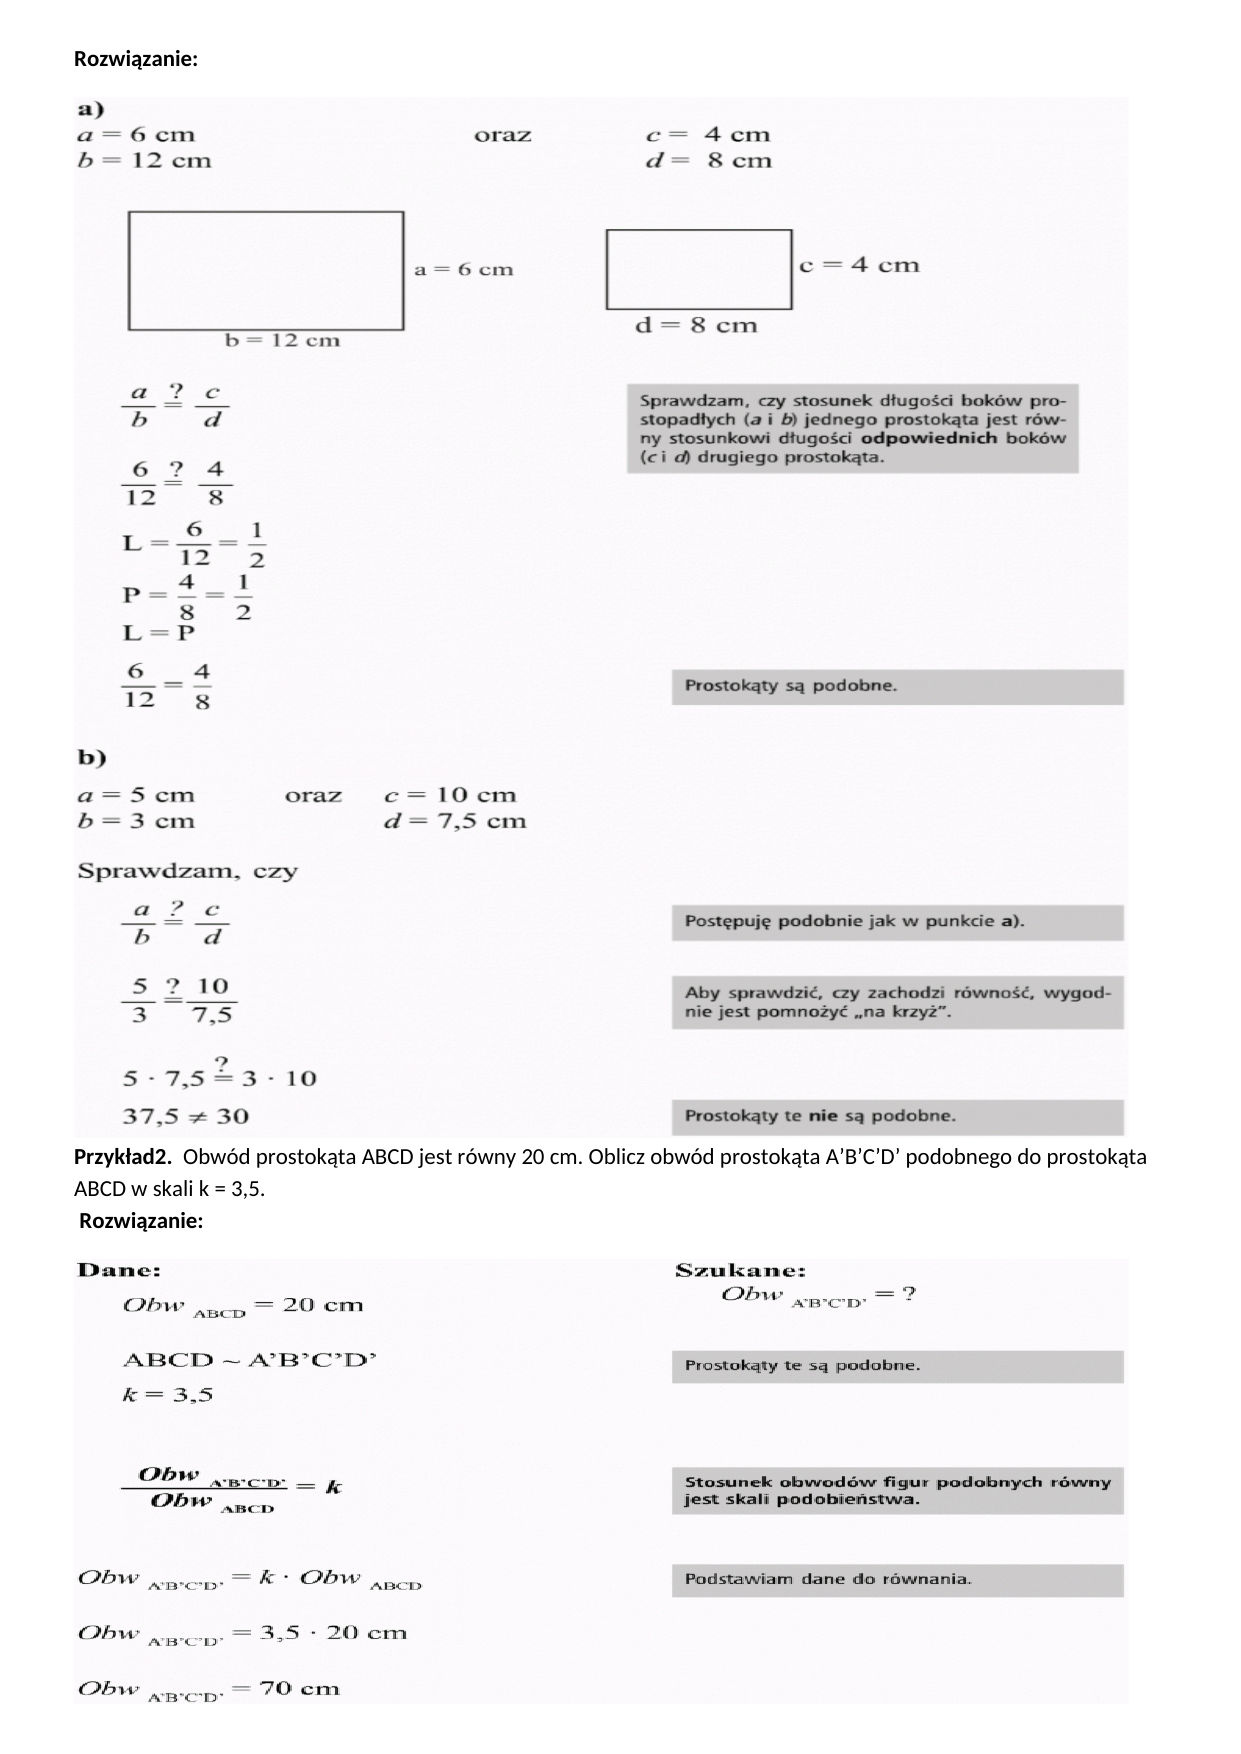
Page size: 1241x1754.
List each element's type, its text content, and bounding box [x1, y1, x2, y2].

text Rozwiązanie: [74, 44, 1181, 72]
picture [73, 1259, 1129, 1704]
picture [73, 97, 1129, 1138]
